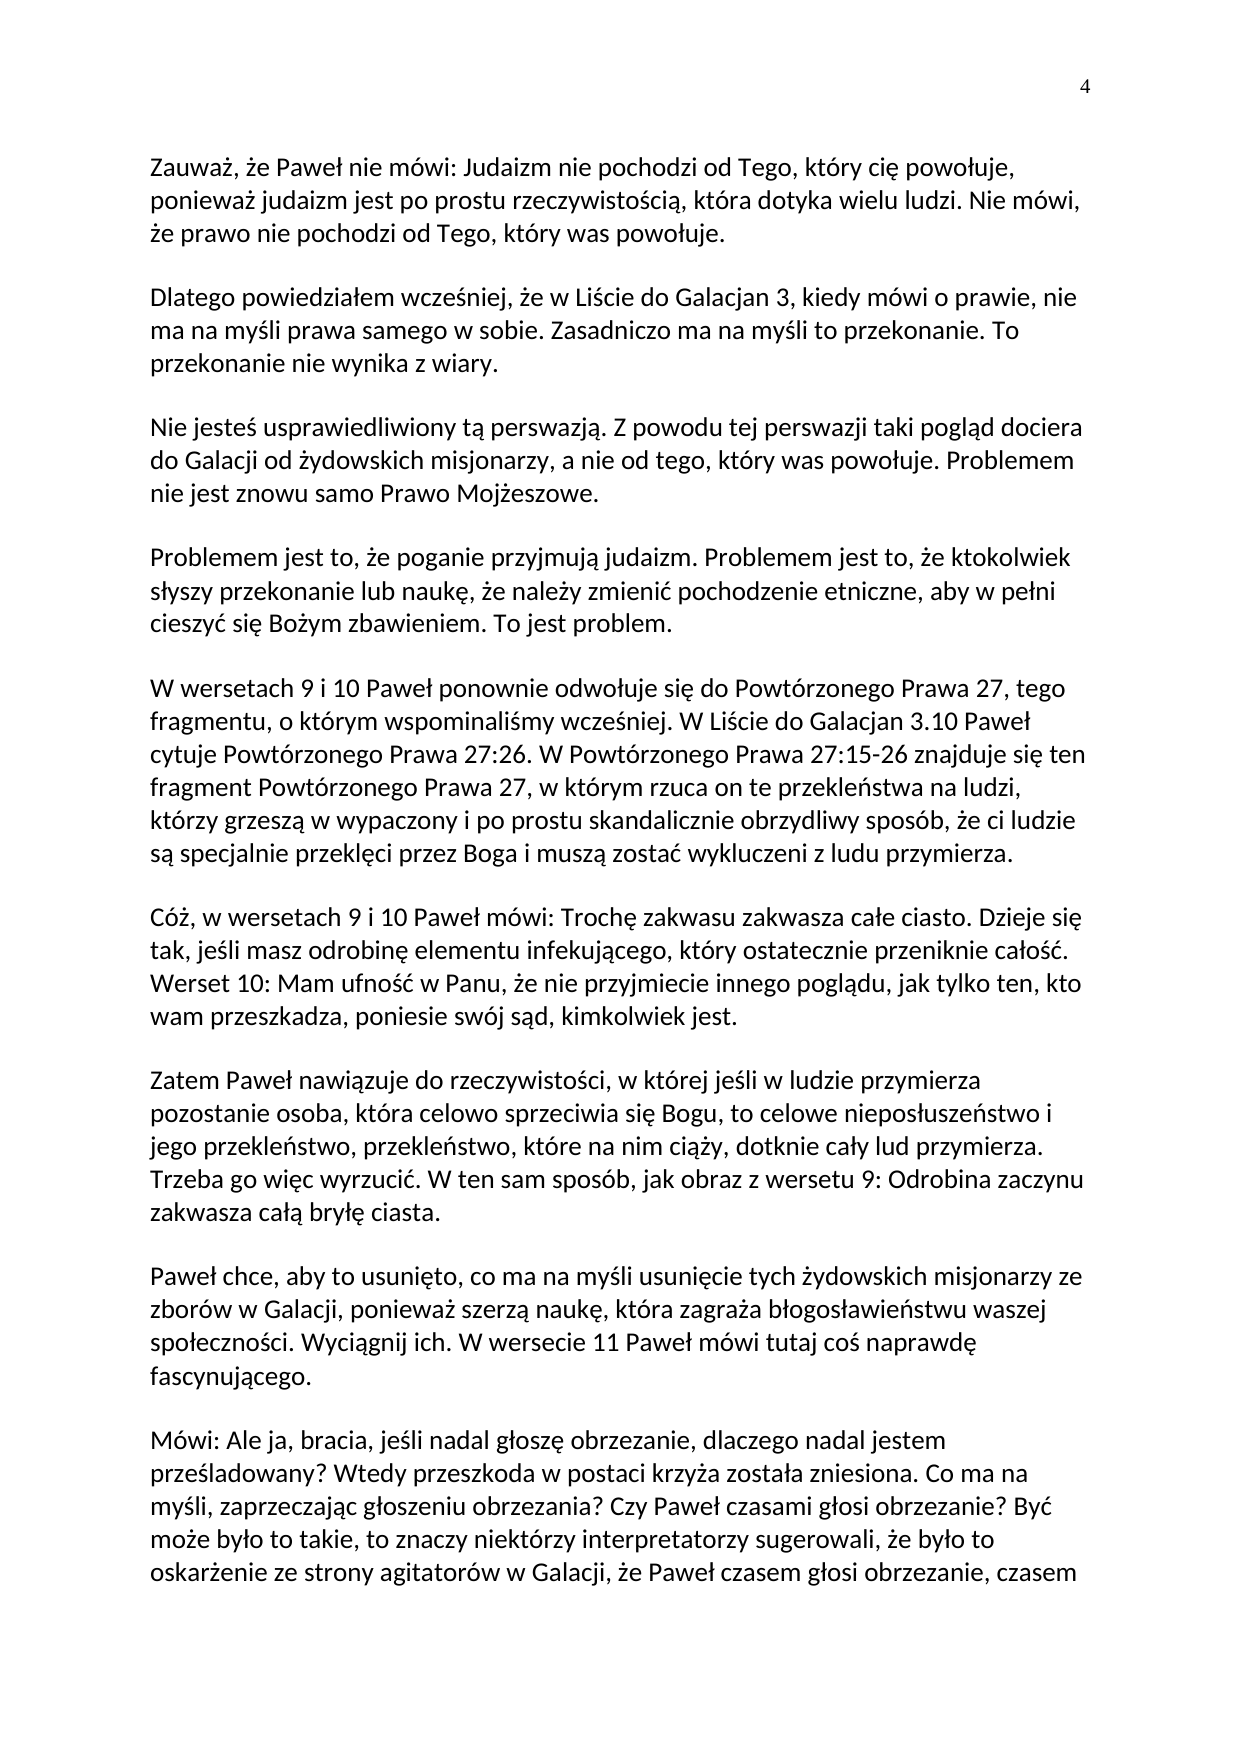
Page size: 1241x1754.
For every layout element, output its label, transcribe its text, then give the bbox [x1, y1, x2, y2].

text Problemem jest to, że poganie przyjmują judaizm. Problemem jest to, że ktokolwiek słyszy przekonanie lub naukę, że należy zmienić pochodzenie etniczne, aby w pełni cieszyć się Bożym zbawieniem. To jest problem. [150, 541, 1090, 640]
text Cóż, w wersetach 9 i 10 Paweł mówi: Trochę zakwasu zakwasza całe ciasto. Dzieje się tak, jeśli masz odrobinę elementu infekującego, który ostatecznie przeniknie całość. Werset 10: Mam ufność w Panu, że nie przyjmiecie innego poglądu, jak tylko ten, kto wam przeszkadza, poniesie swój sąd, kimkolwiek jest. [150, 900, 1090, 1032]
text Dlatego powiedziałem wcześniej, że w Liście do Galacjan 3, kiedy mówi o prawie, nie ma na myśli prawa samego w sobie. Zasadniczo ma na myśli to przekonanie. To przekonanie nie wynika z wiary. [150, 280, 1090, 379]
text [150, 1423, 1090, 1588]
text W wersetach 9 i 10 Paweł ponownie odwołuje się do Powtórzonego Prawa 27, tego fragmentu, o którym wspominaliśmy wcześniej. W Liście do Galacjan 3.10 Paweł cytuje Powtórzonego Prawa 27:26. W Powtórzonego Prawa 27:15-26 znajduje się ten fragment Powtórzonego Prawa 27, w którym rzuca on te przekleństwa na ludzi, którzy grzeszą w wypaczony i po prostu skandalicznie obrzydliwy sposób, że ci ludzie są specjalnie przeklęci przez Boga i muszą zostać wykluczeni z ludu przymierza. [150, 671, 1090, 869]
text Paweł chce, aby to usunięto, co ma na myśli usunięcie tych żydowskich misjonarzy ze zborów w Galacji, ponieważ szerzą naukę, która zagraża błogosławieństwu waszej społeczności. Wyciągnij ich. W wersecie 11 Paweł mówi tutaj coś naprawdę fascynującego. [150, 1259, 1090, 1392]
text Zauważ, że Paweł nie mówi: Judaizm nie pochodzi od Tego, który cię powołuje, ponieważ judaizm jest po prostu rzeczywistością, która dotyka wielu ludzi. Nie mówi, że prawo nie pochodzi od Tego, który was powołuje. [150, 150, 1090, 249]
text Nie jesteś usprawiedliwiony tą perswazją. Z powodu tej perswazji taki pogląd dociera do Galacji od żydowskich misjonarzy, a nie od tego, który was powołuje. Problemem nie jest znowu samo Prawo Mojżeszowe. [150, 410, 1090, 509]
text Zatem Paweł nawiązuje do rzeczywistości, w której jeśli w ludzie przymierza pozostanie osoba, która celowo sprzeciwia się Bogu, to celowe nieposłuszeństwo i jego przekleństwo, przekleństwo, które na nim ciąży, dotknie cały lud przymierza. Trzeba go więc wyrzucić. W ten sam sposób, jak obraz z wersetu 9: Odrobina zaczynu zakwasza całą bryłę ciasta. [150, 1063, 1090, 1228]
